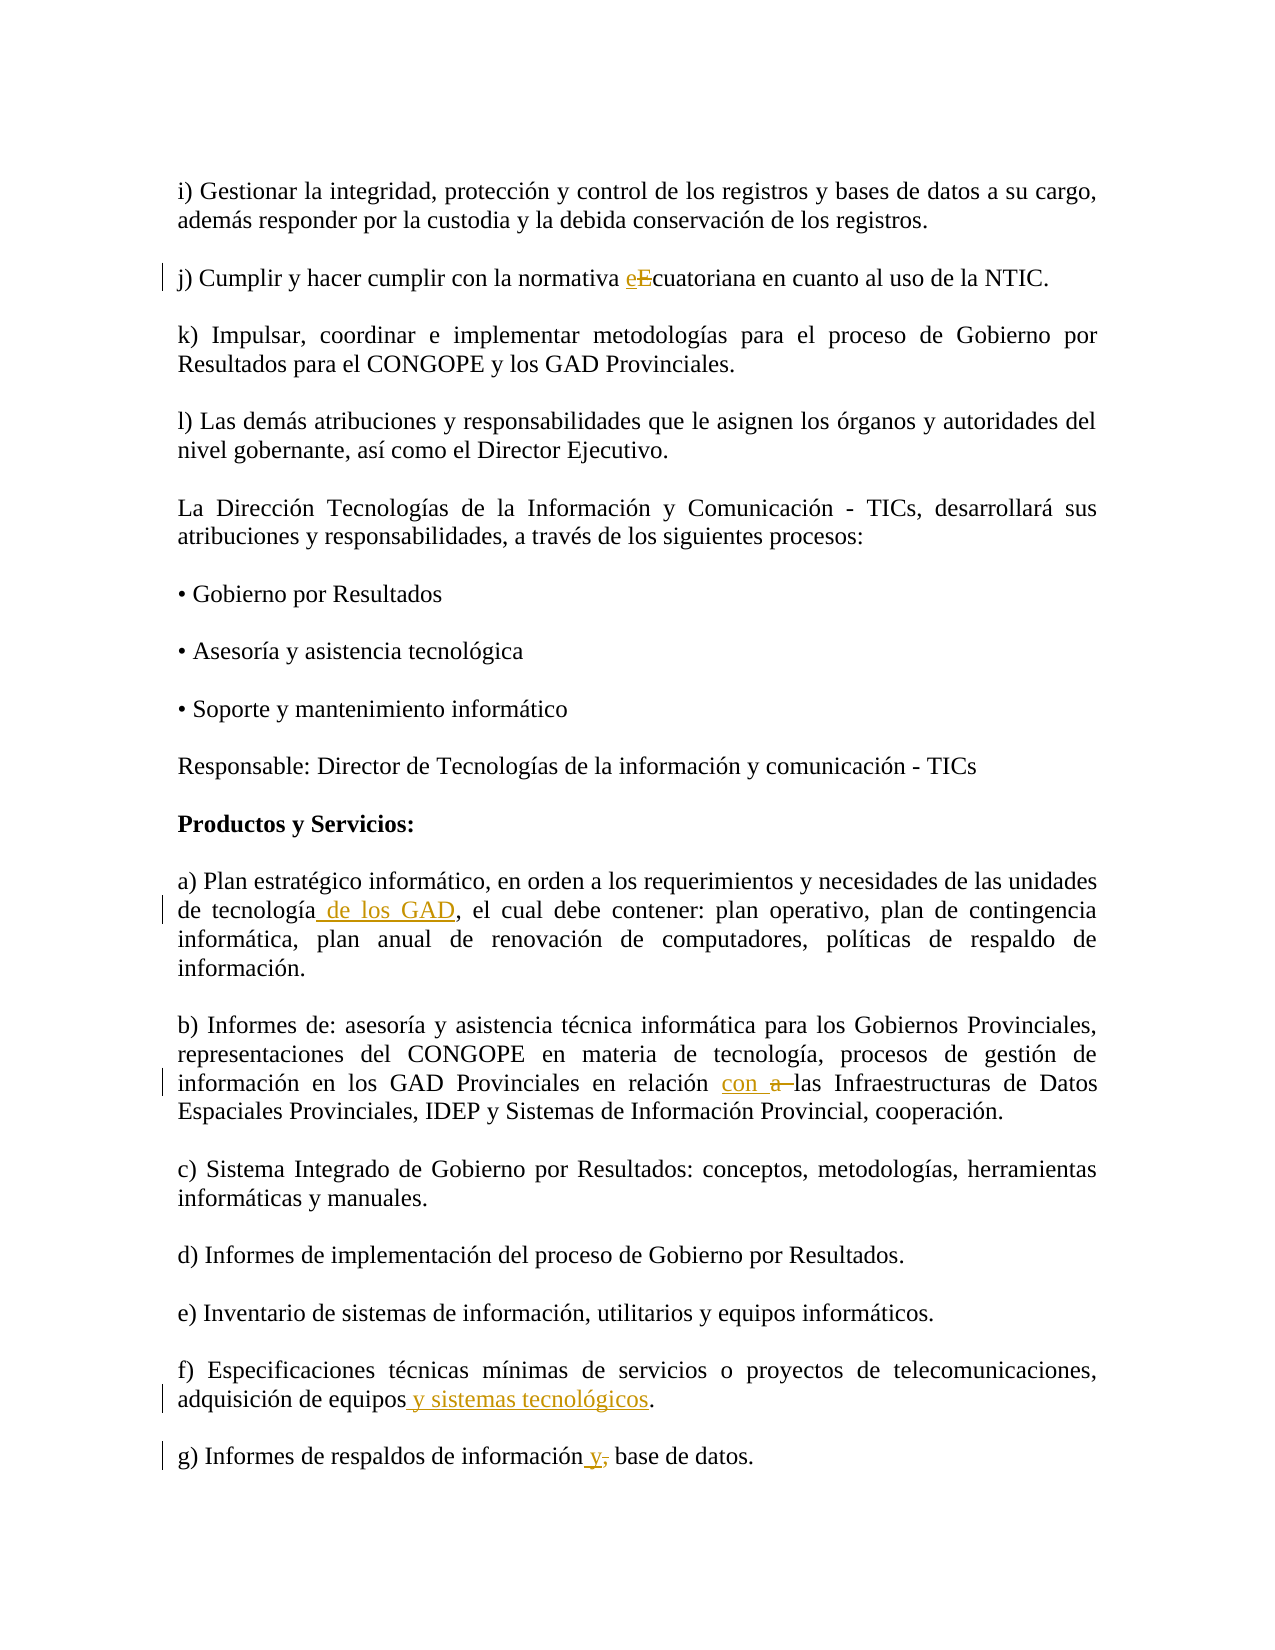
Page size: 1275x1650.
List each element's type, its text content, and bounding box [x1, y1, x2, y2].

text • Asesoría y asistencia tecnológica [177, 608, 1098, 665]
text l) Las demás atribuciones y responsabilidades que le asignen los órganos y autoridades del nivel gobernante, así como el Director Ejecutivo. [177, 378, 1098, 464]
text j) Cumplir y hacer cumplir con la normativa cuatoriana en cuanto al uso de la NTIC. [177, 234, 1098, 291]
text Productos y Servicios: [177, 780, 1098, 838]
text b) Informes de: asesoría y asistencia técnica informática para los Gobiernos Provinciales, representaciones del CONGOPE en materia de tecnología, procesos de gestión de información en los GAD Provinciales en relación las Infraestructuras de Datos Espaciales Provinciales, IDEP y Sistemas de Información Provincial, cooperación. [177, 981, 1098, 1125]
text • Gobierno por Resultados [177, 550, 1098, 608]
text g) Informes de respaldos de información base de datos. [177, 1413, 1098, 1470]
text c) Sistema Integrado de Gobierno por Resultados: conceptos, metodologías, herramientas informáticas y manuales. [177, 1125, 1098, 1211]
text d) Informes de implementación del proceso de Gobierno por Resultados. [177, 1211, 1098, 1269]
text Responsable: Director de Tecnologías de la información y comunicación - TICs [177, 723, 1098, 780]
text • Soporte y mantenimiento informático [177, 665, 1098, 723]
text a) Plan estratégico informático, en orden a los requerimientos y necesidades de las unidades de tecnología, el cual debe contener: plan operativo, plan de contingencia informática, plan anual de renovación de computadores, políticas de respaldo de información. [177, 838, 1098, 981]
text e) Inventario de sistemas de información, utilitarios y equipos informáticos. [177, 1269, 1098, 1326]
text k) Impulsar, coordinar e implementar metodologías para el proceso de Gobierno por Resultados para el CONGOPE y los GAD Provinciales. [177, 291, 1098, 378]
text f) Especificaciones técnicas mínimas de servicios o proyectos de telecomunicaciones, adquisición de equipos. [177, 1326, 1098, 1413]
text La Dirección Tecnologías de la Información y Comunicación - TICs, desarrollará sus atribuciones y responsabilidades, a través de los siguientes procesos: [177, 464, 1098, 550]
text i) Gestionar la integridad, protección y control de los registros y bases de datos a su cargo, además responder por la custodia y la debida conservación de los registros. [177, 148, 1098, 234]
